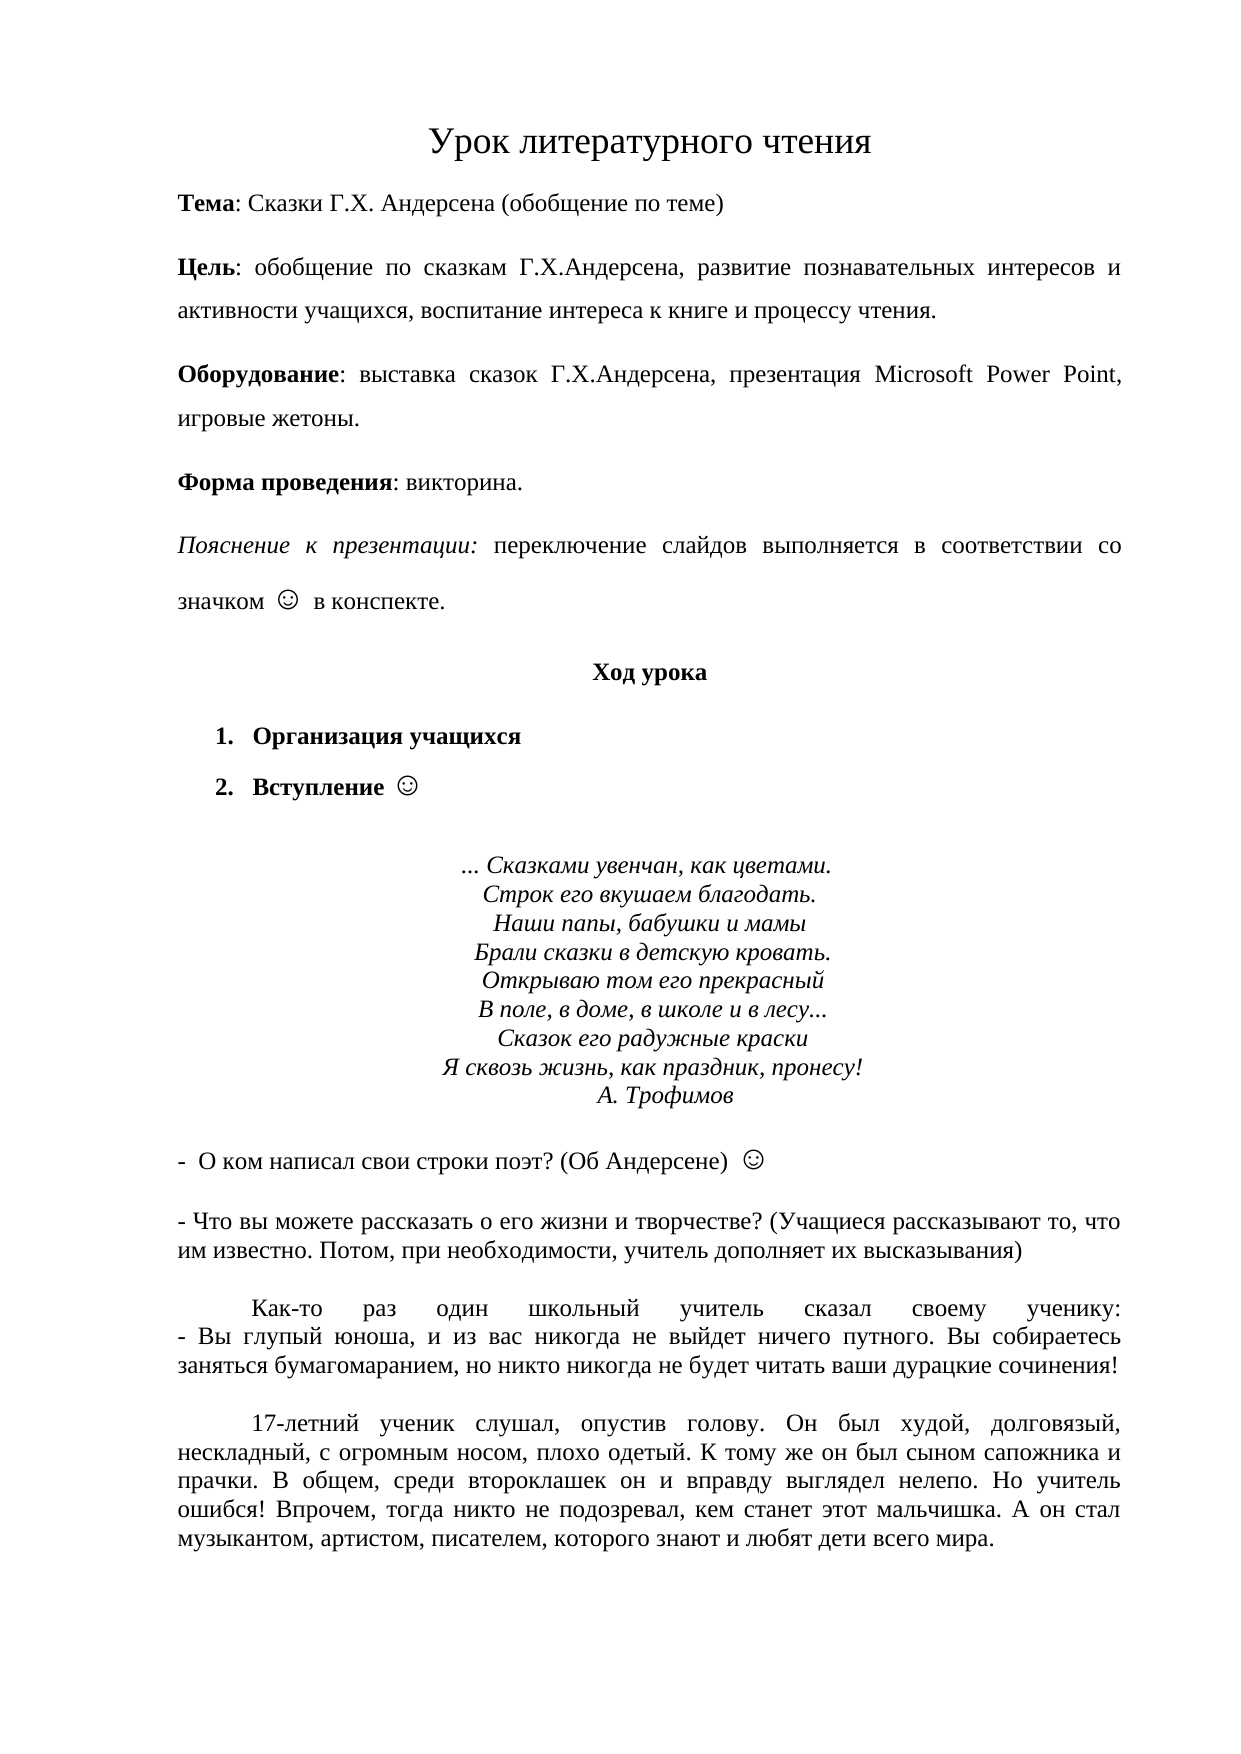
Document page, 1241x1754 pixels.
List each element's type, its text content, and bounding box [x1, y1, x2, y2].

text Форма проведения: викторина. [177, 467, 1122, 495]
text Как-то раз один школьный учитель сказал своему ученику: - Вы глупый юноша, и из вас никогда не выйдет ничего путного. Вы собираетесь заняться бумагомаранием, но никто никогда не будет читать ваши дурацкие сочинения! [177, 1293, 1122, 1379]
text Тема: Сказки Г.Х. Андерсена (обобщение по теме) [177, 188, 1122, 217]
text - Что вы можете рассказать о его жизни и творчестве? (Учащиеся рассказывают то, что им известно. Потом, при необходимости, учитель дополняет их высказывания) [177, 1206, 1122, 1263]
text - О ком написал свои строки поэт? (Об Андерсене) ☺ [177, 1138, 1122, 1177]
list Организация учащихся [215, 721, 1122, 749]
text Оборудование: выставка сказок Г.Х.Андерсена, презентация Microsoft Power Point, игровые жетоны. [177, 359, 1122, 431]
text 17-летний ученик слушал, опустив голову. Он был худой, долговязый, нескладный, с огромным носом, плохо одетый. К тому же он был сыном сапожника и прачки. В общем, среди второклашек он и вправду выглядел нелепо. Но учитель ошибся! Впрочем, тогда никто не подозревал, кем станет этот мальчишка. А он стал музыкантом, артистом, писателем, которого знают и любят дети всего мира. [177, 1408, 1122, 1552]
text Пояснение к презентации: переключение слайдов выполняется в соответствии со значком ☺ в конспекте. [177, 531, 1122, 617]
text Ход урока [177, 657, 1122, 686]
text ... Сказками увенчан, как цветами. Строк его вкушаем благодать. Наши папы, бабушки и мамы Брали сказки в детскую кровать. Открываю том его прекрасный В поле, в доме, в школе и в лесу... Сказок его радужные краски Я сквозь жизнь, как праздник, пронесу! А. Трофимов [177, 851, 1122, 1109]
text Урок литературного чтения [177, 118, 1122, 161]
list Вступление ☺ [215, 764, 1122, 802]
text Цель: обобщение по сказкам Г.Х.Андерсена, развитие познавательных интересов и активности учащихся, воспитание интереса к книге и процессу чтения. [177, 252, 1122, 324]
